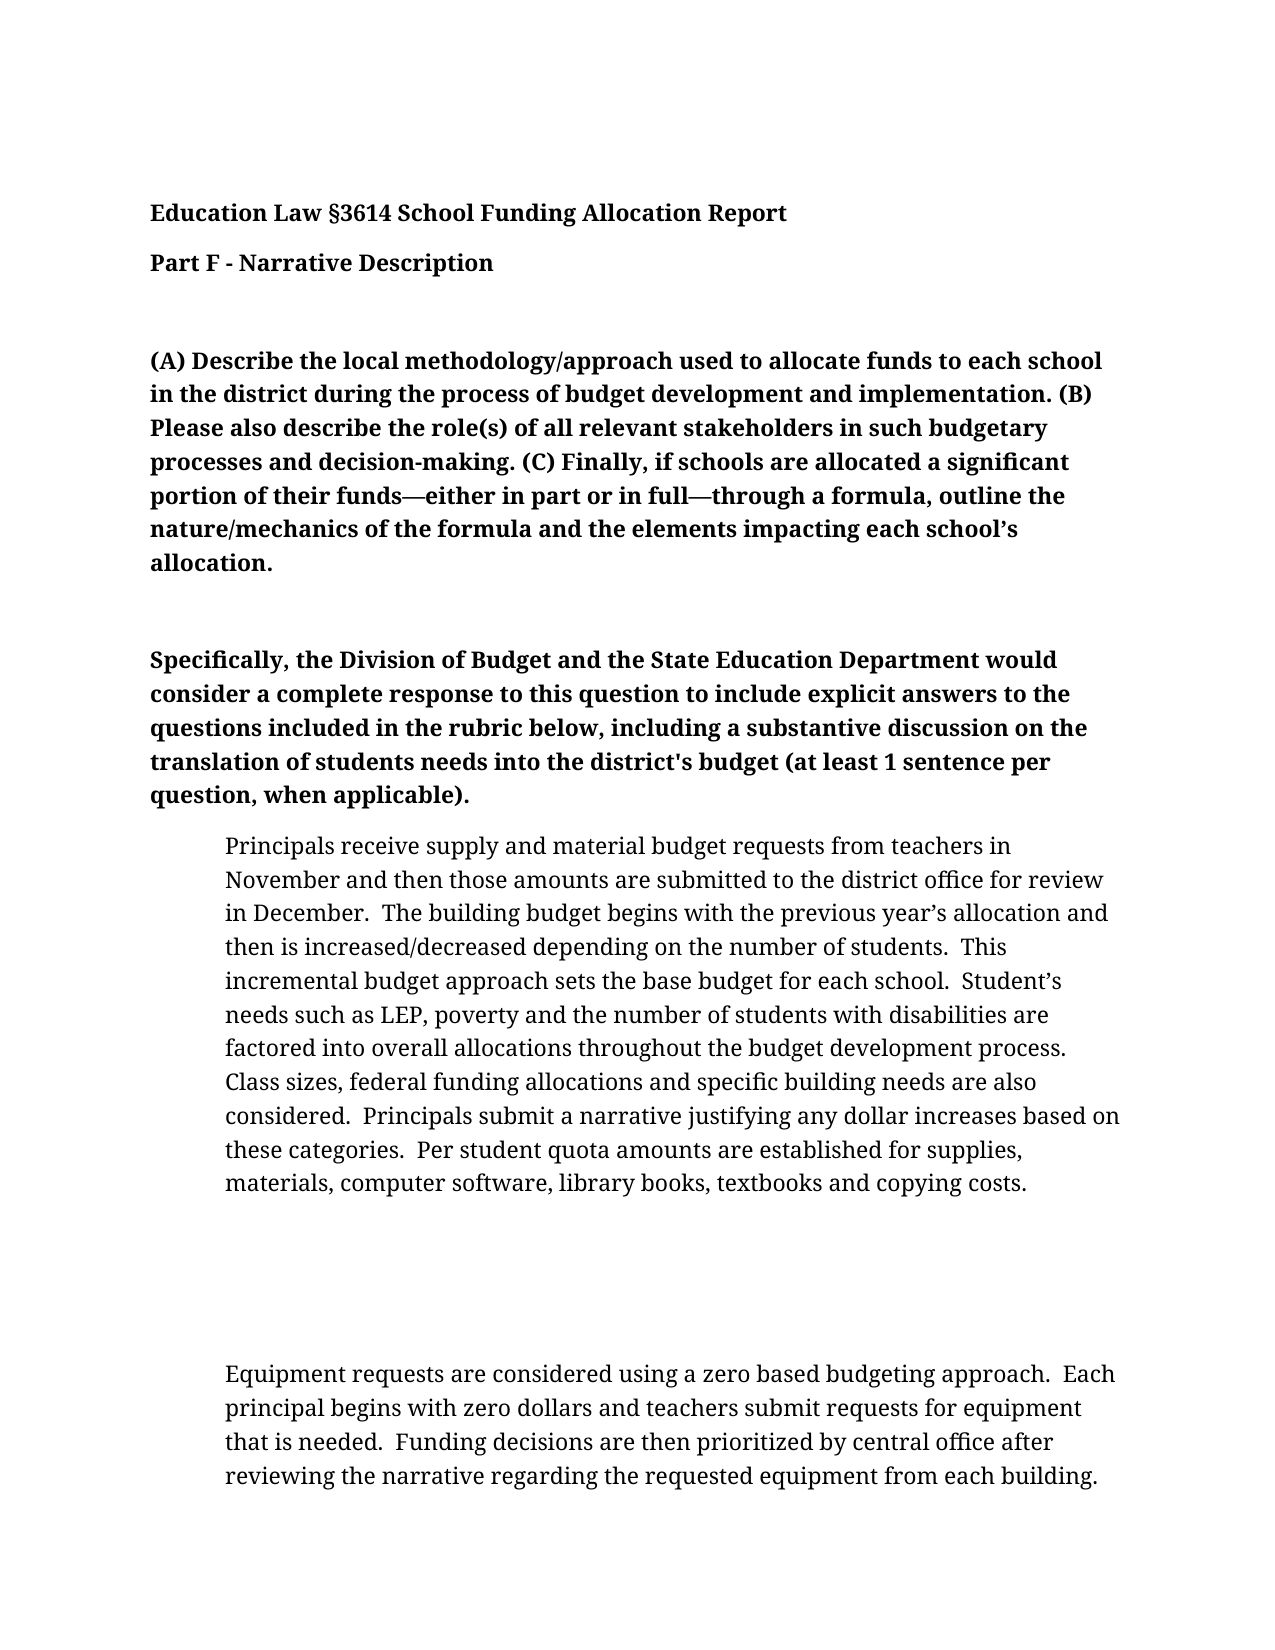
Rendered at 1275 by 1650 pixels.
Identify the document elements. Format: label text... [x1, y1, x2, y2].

text Part F - Narrative Description [150, 247, 1125, 278]
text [225, 1358, 1125, 1491]
list (A) Describe the local methodology/approach used to allocate funds to each school in the district during the process of budget development and implementation. (B) Please also describe the role(s) of all relevant stakeholders in such budgetary processes and decision-making. (C) Finally, if schools are allocated a significant portion of their funds—either in part or in full—through a formula, outline the nature/mechanics of the formula and the elements impacting each school’s allocation. [150, 344, 1125, 578]
text Education Law §3614 School Funding Allocation Report [150, 197, 1125, 228]
text Specifically, the Division of Budget and the State Education Department would consider a complete response to this question to include explicit answers to the questions included in the rubric below, including a substantive discussion on the translation of students needs into the district's budget (at least 1 sentence per question, when applicable). [150, 644, 1125, 811]
text Principals receive supply and material budget requests from teachers in November and then those amounts are submitted to the district office for review in December. The building budget begins with the previous year’s allocation and then is increased/decreased depending on the number of students. This incremental budget approach sets the base budget for each school. Student’s needs such as LEP, poverty and the number of students with disabilities are factored into overall allocations throughout the budget development process. Class sizes, federal funding allocations and specific building needs are also considered. Principals submit a narrative justifying any dollar increases based on these categories. Per student quota amounts are established for supplies, materials, computer software, library books, textbooks and copying costs. [225, 830, 1125, 1198]
